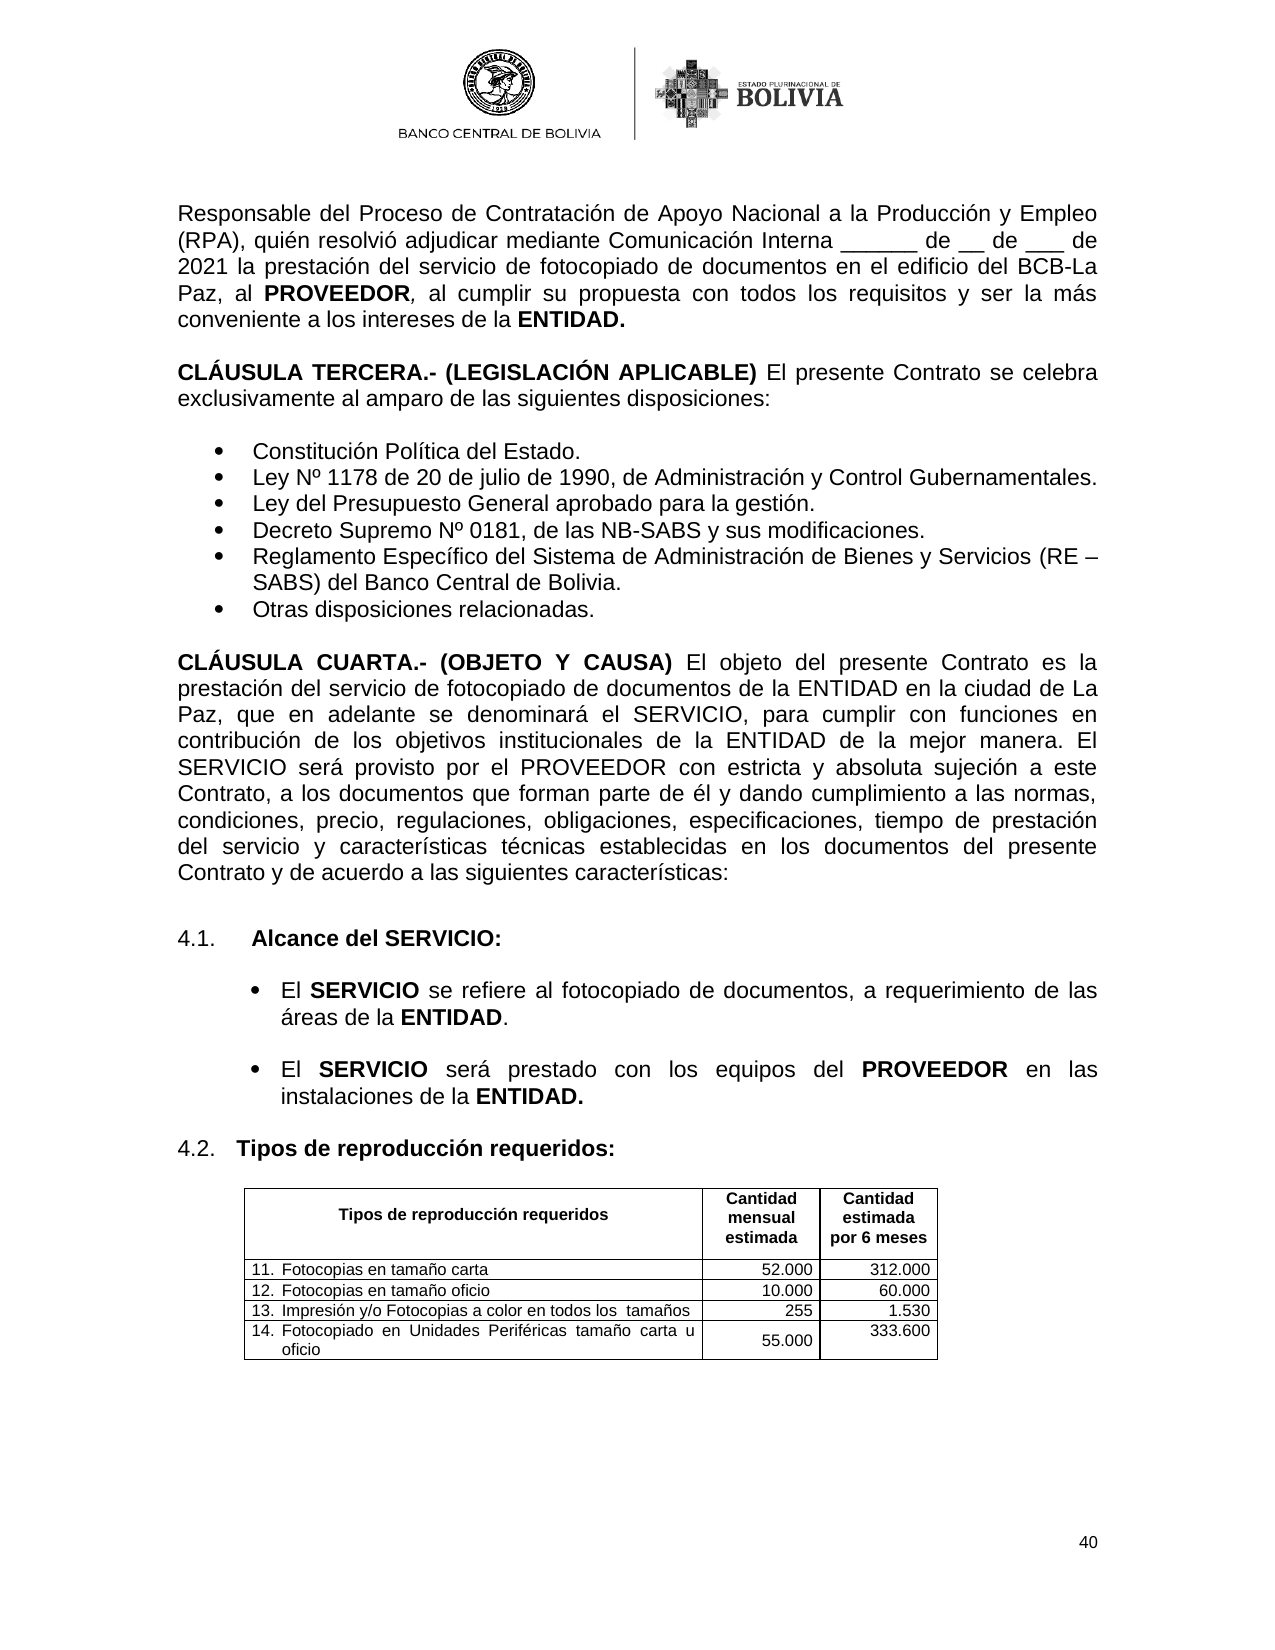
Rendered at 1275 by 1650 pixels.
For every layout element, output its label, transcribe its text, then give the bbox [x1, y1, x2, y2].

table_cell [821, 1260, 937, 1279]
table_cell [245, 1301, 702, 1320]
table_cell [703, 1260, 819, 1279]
list Tipos de reproducción requeridos: [177, 1135, 1098, 1162]
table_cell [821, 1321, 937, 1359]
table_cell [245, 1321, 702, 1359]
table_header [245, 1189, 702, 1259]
list Reglamento Específico del Sistema de Administración de Bienes y Servicios (RE – SABS) del Banco Central de Bolivia. [215, 543, 1098, 596]
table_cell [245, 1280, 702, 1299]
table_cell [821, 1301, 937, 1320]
text CLÁUSULA CUARTA.- (OBJETO Y CAUSA) El objeto del presente Contrato es la prestación del servicio de fotocopiado de documentos de la ENTIDAD en la ciudad de La Paz, que en adelante se denominará el SERVICIO, para cumplir con funciones en contribución de los objetivos institucionales de la ENTIDAD de la mejor manera. El SERVICIO será provisto por el PROVEEDOR con estricta y absoluta sujeción a este Contrato, a los documentos que forman parte de él y dando cumplimiento a las normas, condiciones, precio, regulaciones, obligaciones, especificaciones, tiempo de prestación del servicio y características técnicas establecidas en los documentos del presente Contrato y de acuerdo a las siguientes características: [177, 648, 1098, 886]
list Decreto Supremo Nº 0181, de las NB-SABS y sus modificaciones. [215, 517, 1098, 543]
list Constitución Política del Estado. [215, 438, 1098, 464]
list Ley del Presupuesto General aprobado para la gestión. [215, 490, 1098, 517]
list El SERVICIO será prestado con los equipos del PROVEEDOR en las instalaciones de la ENTIDAD. [251, 1056, 1098, 1109]
text CLÁUSULA TERCERA.- (LEGISLACIÓN APLICABLE) El presente Contrato se celebra exclusivamente al amparo de las siguientes disposiciones: [177, 358, 1098, 411]
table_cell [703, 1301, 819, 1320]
list El SERVICIO se refiere al fotocopiado de documentos, a requerimiento de las áreas de la ENTIDAD. [251, 977, 1098, 1030]
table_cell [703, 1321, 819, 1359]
list Ley Nº 1178 de 20 de julio de 1990, de Administración y Control Gubernamentales. [215, 464, 1098, 490]
list Otras disposiciones relacionadas. [215, 596, 1098, 622]
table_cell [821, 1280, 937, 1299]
list Alcance del SERVICIO: [177, 924, 1098, 951]
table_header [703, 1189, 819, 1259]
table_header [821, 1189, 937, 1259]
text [177, 148, 1098, 332]
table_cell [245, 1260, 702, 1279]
picture [177, 4, 1077, 186]
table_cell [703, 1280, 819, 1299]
